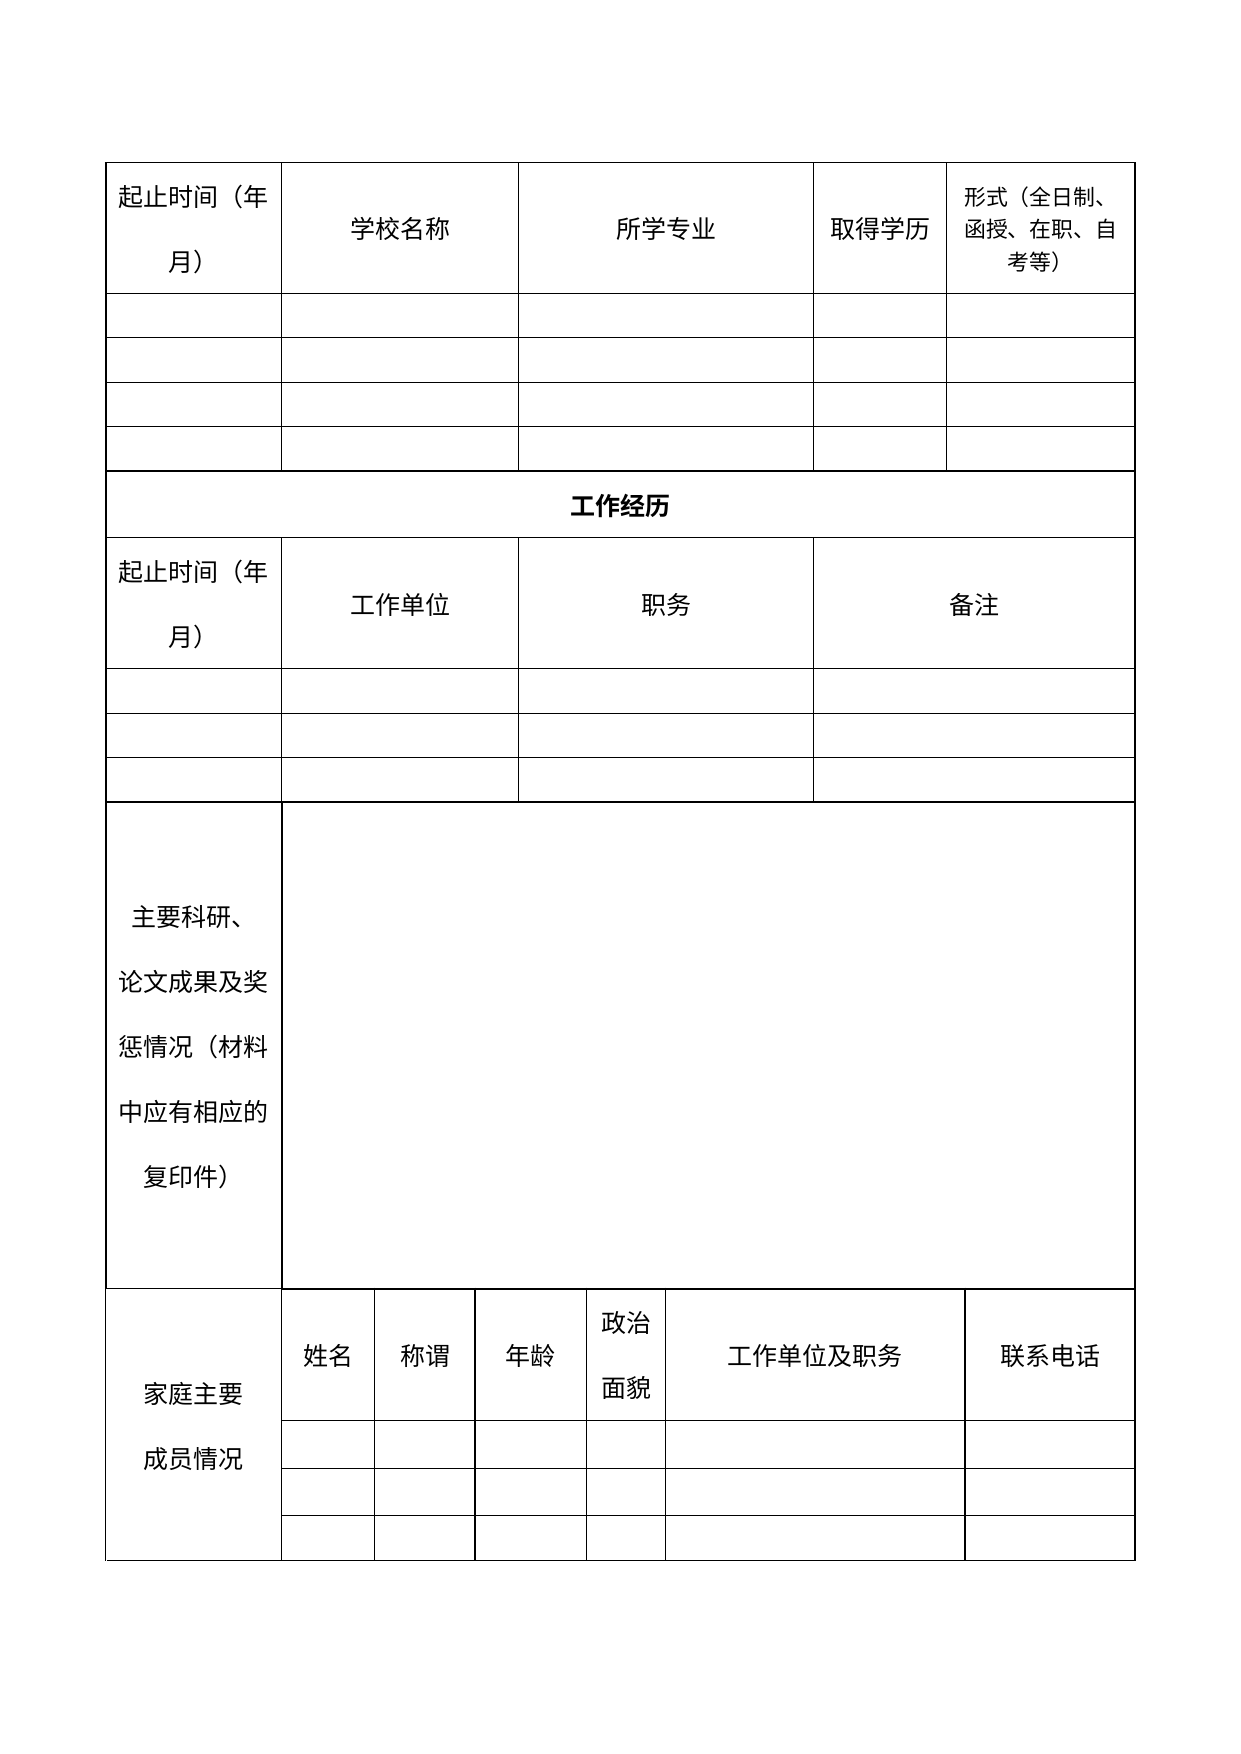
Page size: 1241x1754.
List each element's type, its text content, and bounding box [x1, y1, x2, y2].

table_cell [519, 294, 813, 337]
table_cell [666, 1469, 964, 1515]
table_cell [282, 714, 518, 757]
table_cell [476, 1469, 586, 1515]
table_cell [587, 1516, 665, 1560]
table_cell 年龄 [476, 1290, 586, 1419]
table_cell [519, 427, 813, 470]
table_cell 称谓 [375, 1290, 474, 1419]
table_cell 备注 [814, 538, 1134, 668]
table_cell [375, 1516, 474, 1560]
table_cell [476, 1421, 586, 1467]
table_cell [947, 427, 1134, 470]
table_cell [476, 1516, 586, 1560]
table_cell [282, 383, 518, 426]
table_cell [282, 338, 518, 382]
table_cell [814, 758, 1134, 801]
table_cell [814, 383, 946, 426]
table_cell [947, 383, 1134, 426]
table_cell 起止时间（年月） [107, 538, 281, 668]
table_cell [947, 338, 1134, 382]
table_cell 学校名称 [282, 163, 518, 293]
table_cell [814, 669, 1134, 712]
table_cell [107, 669, 281, 712]
table_cell [666, 1421, 964, 1467]
table_cell 家庭主要 成员情况 [106, 1289, 281, 1560]
table_cell [107, 714, 281, 757]
table_cell [282, 669, 518, 712]
table_cell [814, 294, 946, 337]
table_cell [107, 338, 281, 382]
table_cell 职务 [519, 538, 813, 668]
table_cell [966, 1516, 1134, 1560]
table_cell [814, 714, 1134, 757]
table_cell [966, 1469, 1134, 1515]
table_cell [519, 714, 813, 757]
table_cell [107, 427, 281, 470]
table_cell 形式（全日制、函授、在职、自考等） [947, 163, 1134, 293]
table_cell [107, 383, 281, 426]
table_cell [587, 1421, 665, 1467]
table_cell 所学专业 [519, 163, 813, 293]
table_cell [966, 1421, 1134, 1467]
table_cell 工作经历 [107, 472, 1134, 537]
table_cell [814, 427, 946, 470]
table_cell [375, 1469, 474, 1515]
table_cell [282, 1516, 374, 1560]
table_cell [107, 758, 281, 801]
table_cell 联系电话 [966, 1290, 1134, 1419]
table_cell [519, 669, 813, 712]
table_cell 工作单位 [282, 538, 518, 668]
table_cell [666, 1516, 964, 1560]
table_cell 工作单位及职务 [666, 1290, 964, 1419]
table_cell [282, 294, 518, 337]
table_cell 主要科研、 论文成果及奖惩情况（材料中应有相应的复印件） [107, 803, 281, 1287]
table_cell [107, 294, 281, 337]
table_cell 姓名 [282, 1290, 374, 1419]
table_cell [282, 1421, 374, 1467]
table_cell 起止时间（年月） [107, 163, 281, 293]
table_cell [814, 338, 946, 382]
table_cell [282, 1469, 374, 1515]
table_cell [587, 1469, 665, 1515]
table_cell [283, 803, 1134, 1287]
table_cell [282, 758, 518, 801]
table_cell [519, 338, 813, 382]
table_cell [519, 758, 813, 801]
table_cell [947, 294, 1134, 337]
table_cell 取得学历 [814, 163, 946, 293]
table_cell [282, 427, 518, 470]
table_cell [519, 383, 813, 426]
table_cell [375, 1421, 474, 1467]
table_cell 政治 面貌 [587, 1290, 665, 1419]
